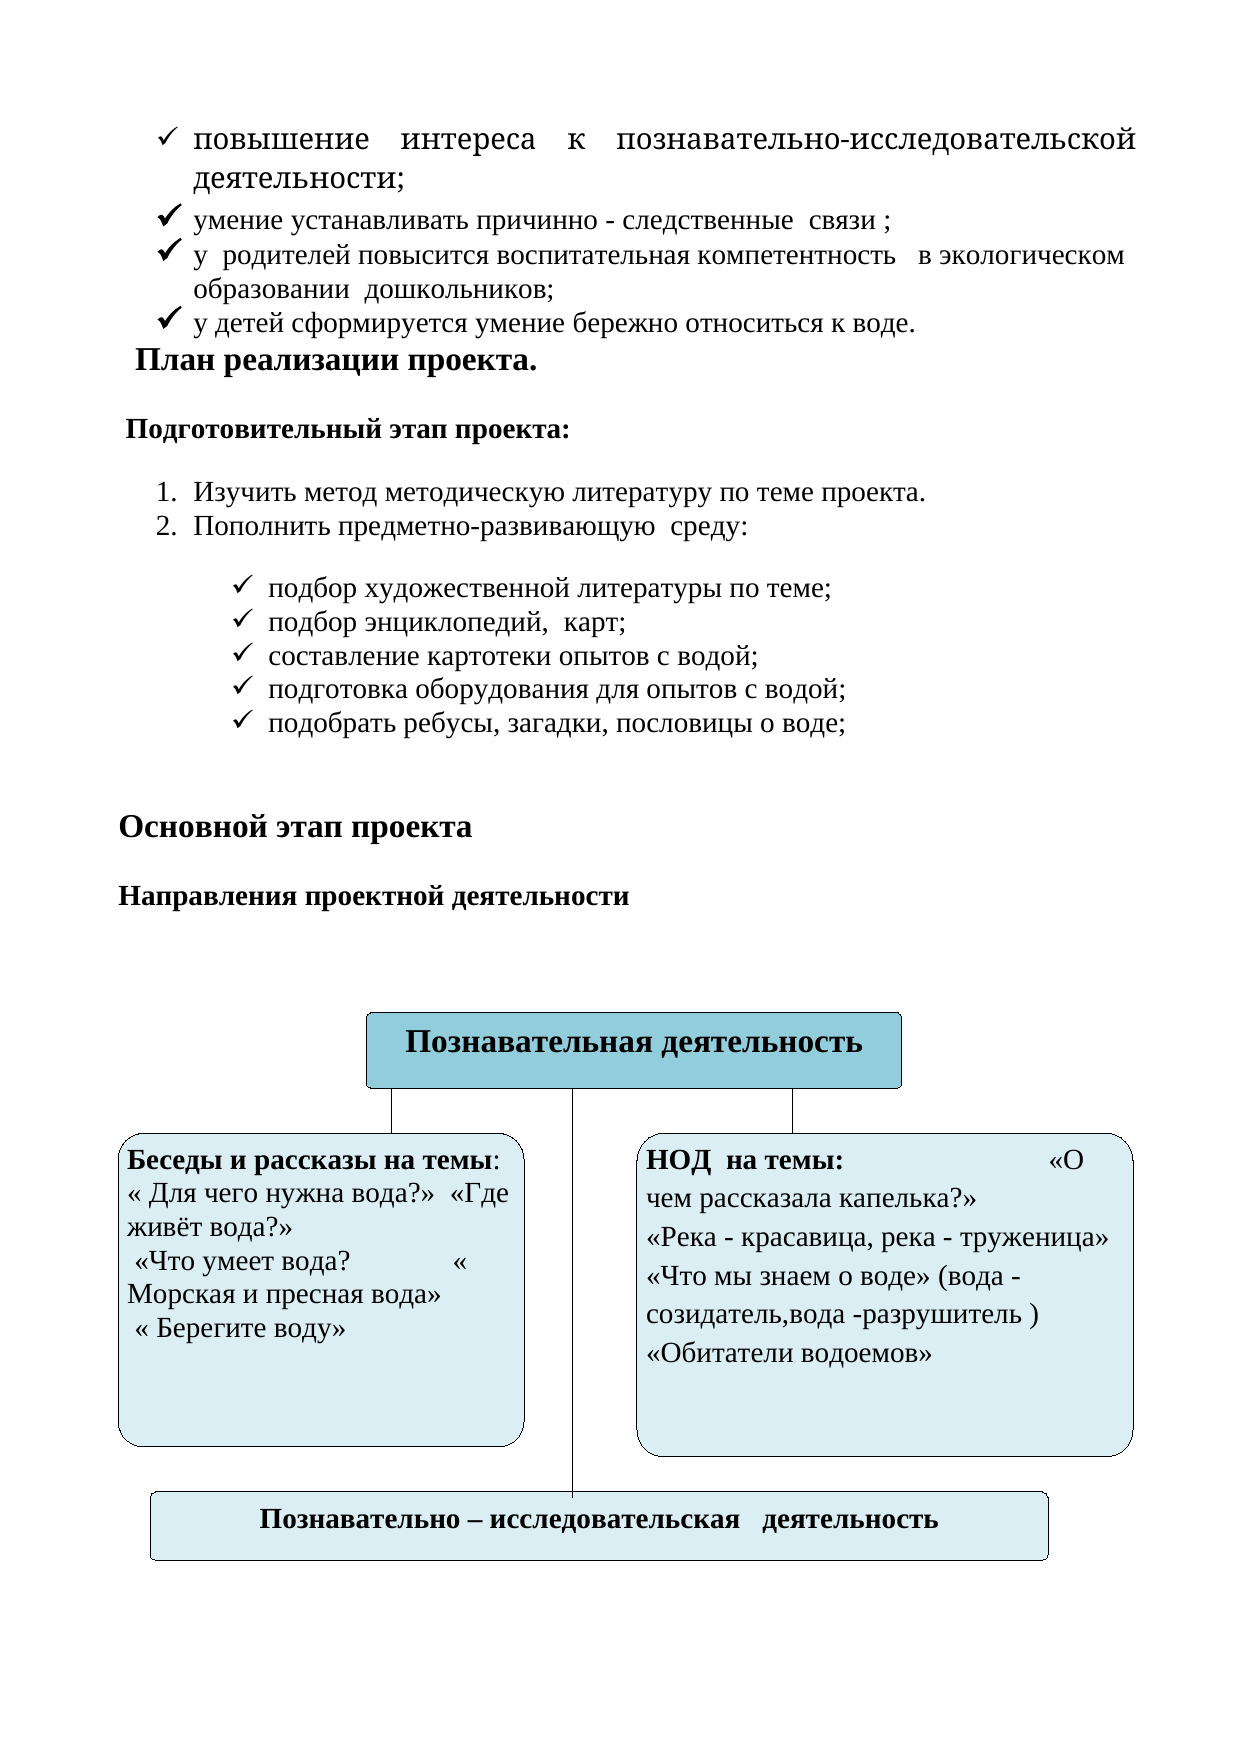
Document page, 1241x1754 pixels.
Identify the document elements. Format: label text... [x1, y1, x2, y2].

text Подготовительный этап проекта: [118, 411, 1137, 445]
list у детей сформируется умение бережно относиться к воде. [156, 305, 1137, 339]
list Изучить метод методическую литературу по теме проекта. [156, 474, 1137, 508]
list умение устанавливать причинно - следственные связи ; [156, 202, 1137, 237]
list подбор художественной литературы по теме; [231, 570, 1137, 604]
text План реализации проекта. [118, 339, 1137, 378]
list подобрать ребусы, загадки, пословицы о воде; [231, 705, 1137, 738]
list у родителей повысится воспитательная компетентность в экологическом образовании дошкольников; [156, 237, 1137, 305]
list подбор энциклопедий, карт; [231, 604, 1137, 638]
list составление картотеки опытов с водой; [231, 638, 1137, 671]
list подготовка оборудования для опытов с водой; [231, 671, 1137, 705]
text Основной этап проекта [118, 806, 1137, 844]
list повышение интереса к познавательно-исследовательской деятельности; [156, 118, 1137, 197]
list Пополнить предметно-развивающую среду: [156, 508, 1137, 541]
text Направления проектной деятельности [118, 878, 1137, 911]
